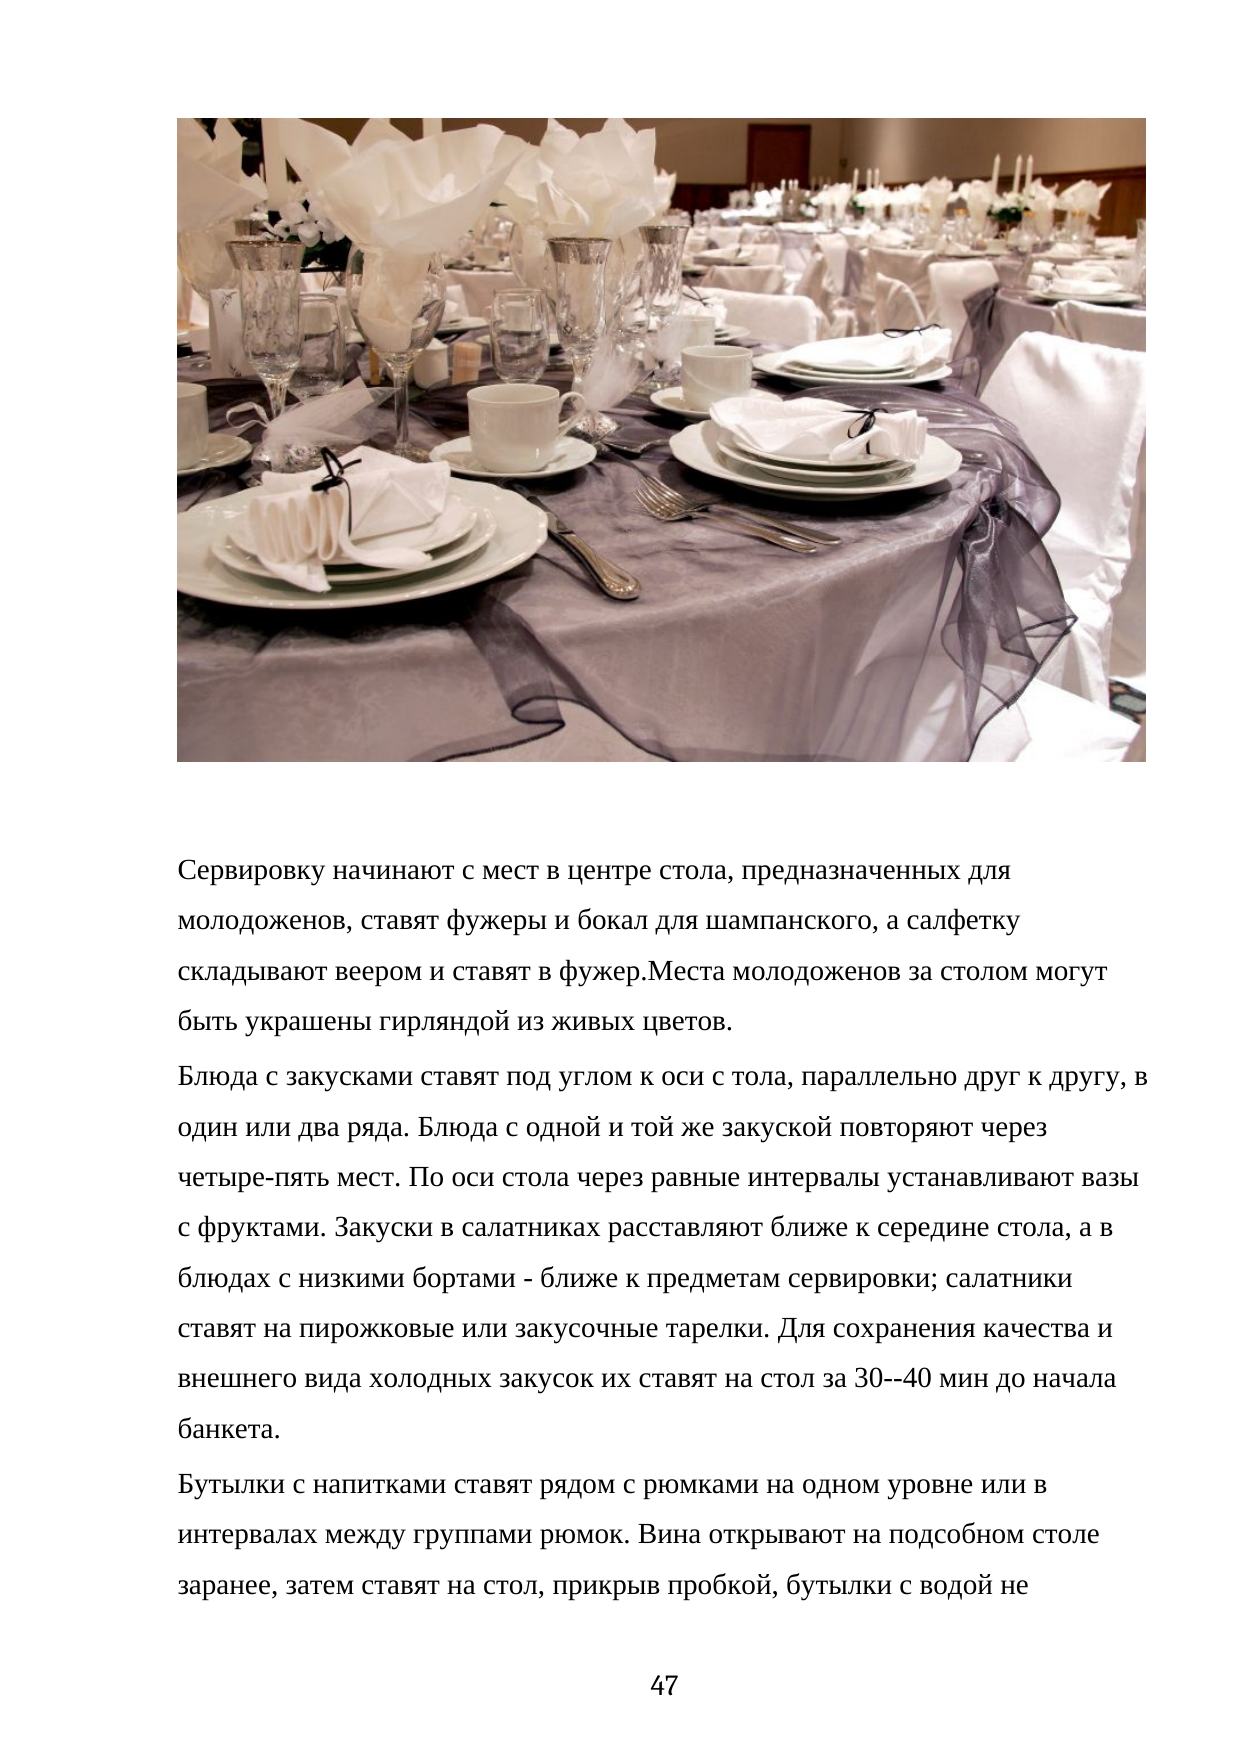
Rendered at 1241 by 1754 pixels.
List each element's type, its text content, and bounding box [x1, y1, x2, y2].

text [177, 1466, 1152, 1600]
text Сервировку начинают с мест в центре стола, предназначенных для молодоженов, ставят фужеры и бокал для шампанского, а салфетку складывают веером и ставят в фужер.Места молодоженов за столом могут быть украшены гирляндой из живых цветов. [177, 852, 1152, 1037]
text Блюда с закусками ставят под углом к оси с тола, параллельно друг к другу, в один или два ряда. Блюда с одной и той же закуской повторяют через четыре-пять мест. По оси стола через равные интервалы устанавливают вазы с фруктами. Закуски в салатниках расставляют ближе к середине стола, а в блюдах с низкими бортами - ближе к предметам сервировки; салатники ставят на пирожковые или закусочные тарелки. Для сохранения качества и внешнего вида холодных закусок их ставят на стол за 30--40 мин до начала банкета. [177, 1058, 1152, 1444]
picture [177, 118, 1146, 762]
